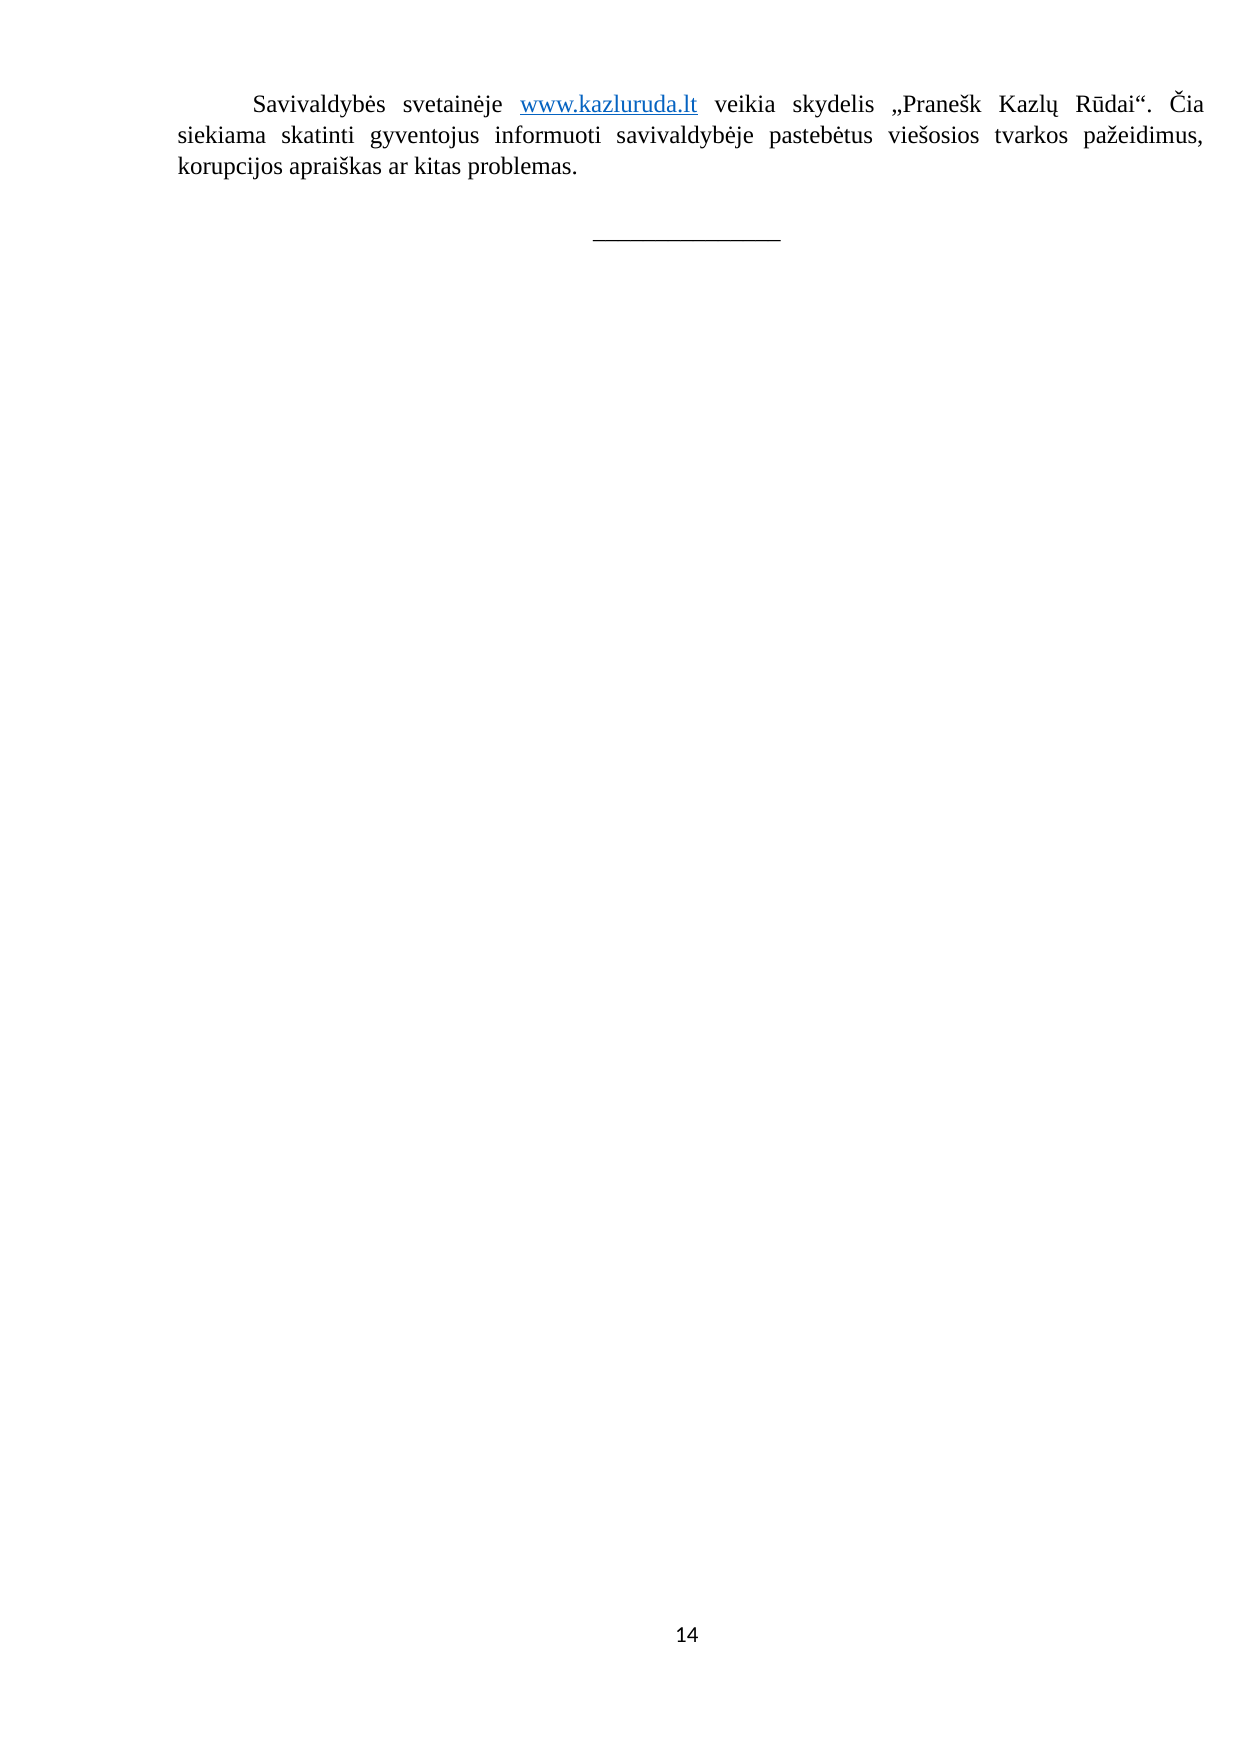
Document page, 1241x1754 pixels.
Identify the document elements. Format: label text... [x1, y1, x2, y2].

text Savivaldybės svetainėje www.kazluruda.lt veikia skydelis „Pranešk Kazlų Rūdai“. Čia siekiama skatinti gyventojus informuoti savivaldybėje pastebėtus viešosios tvarkos pažeidimus, korupcijos apraiškas ar kitas problemas. [177, 89, 1204, 179]
text _______________ [177, 215, 1196, 243]
